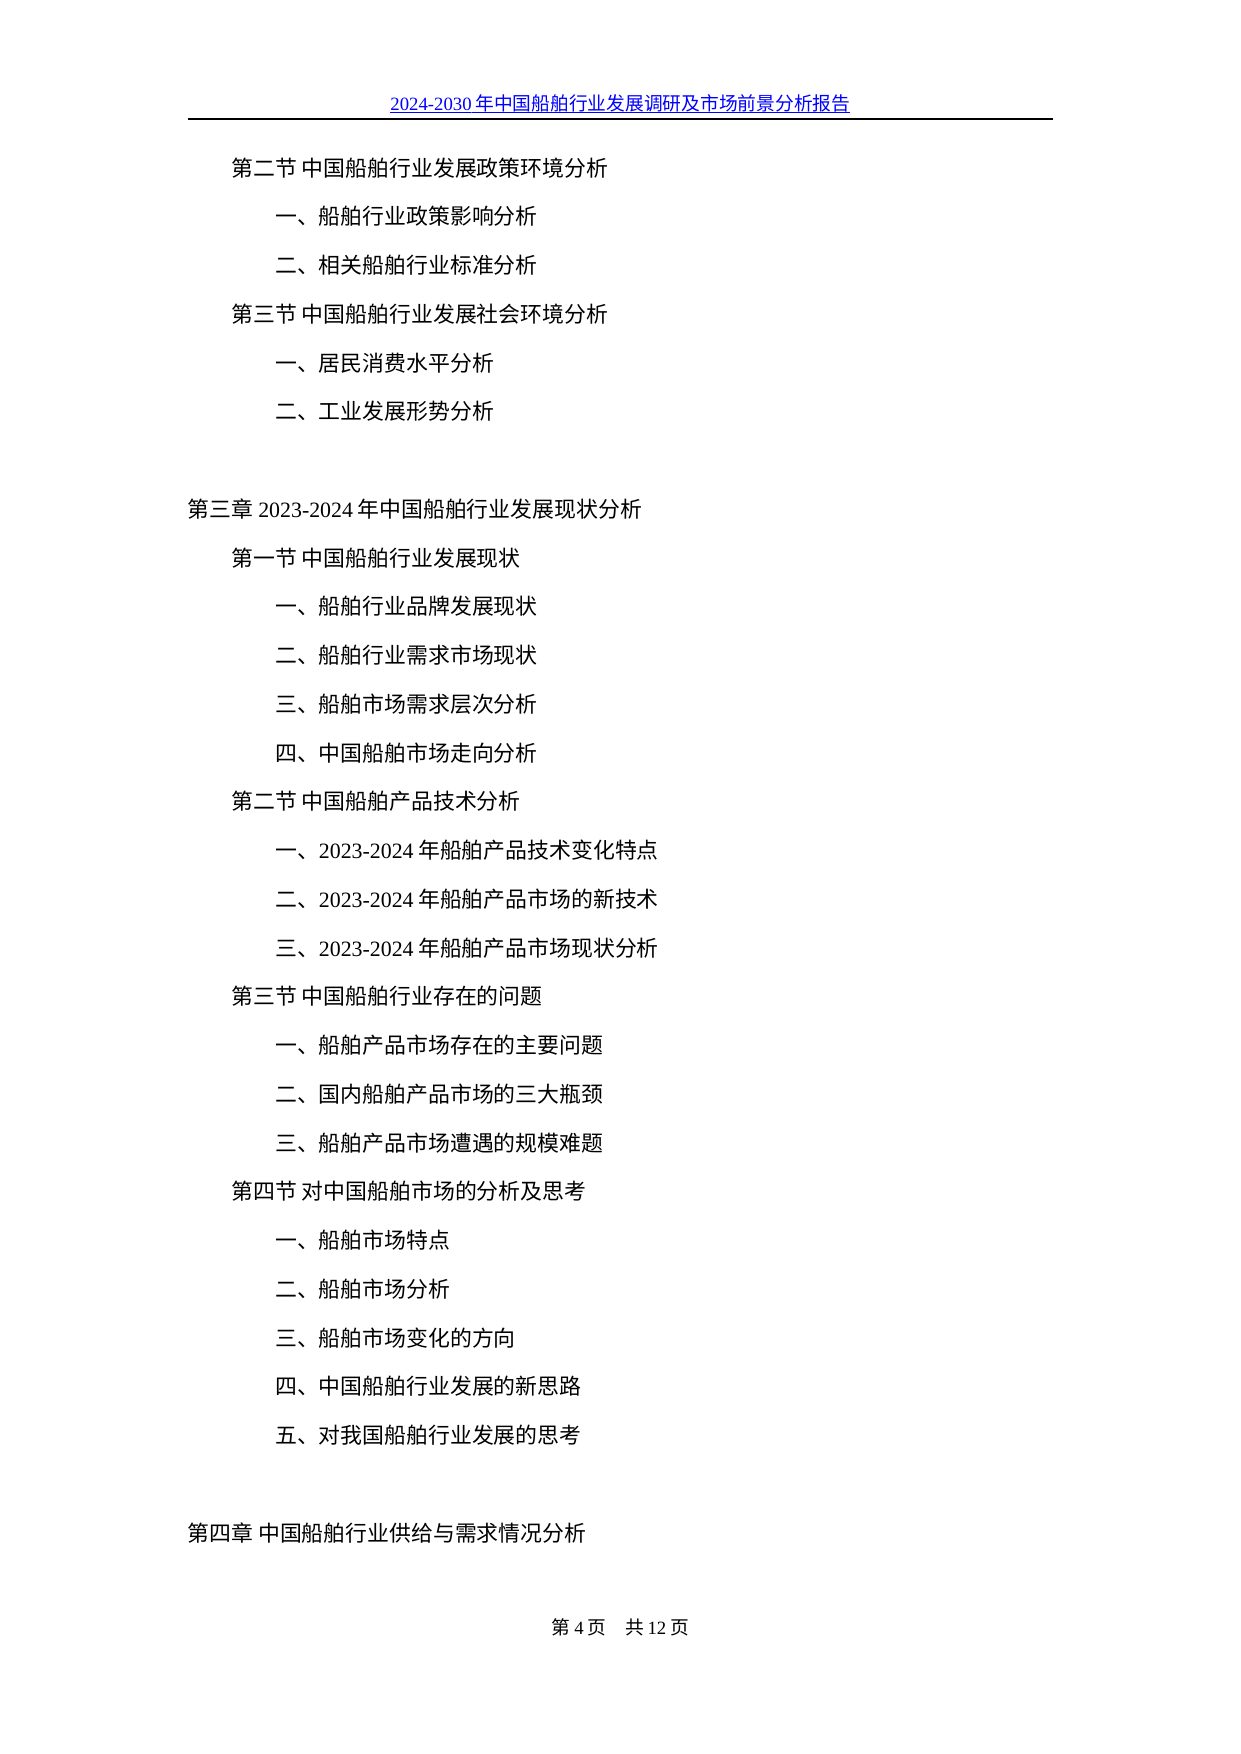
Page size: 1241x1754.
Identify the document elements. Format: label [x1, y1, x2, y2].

text [187, 150, 1053, 1548]
